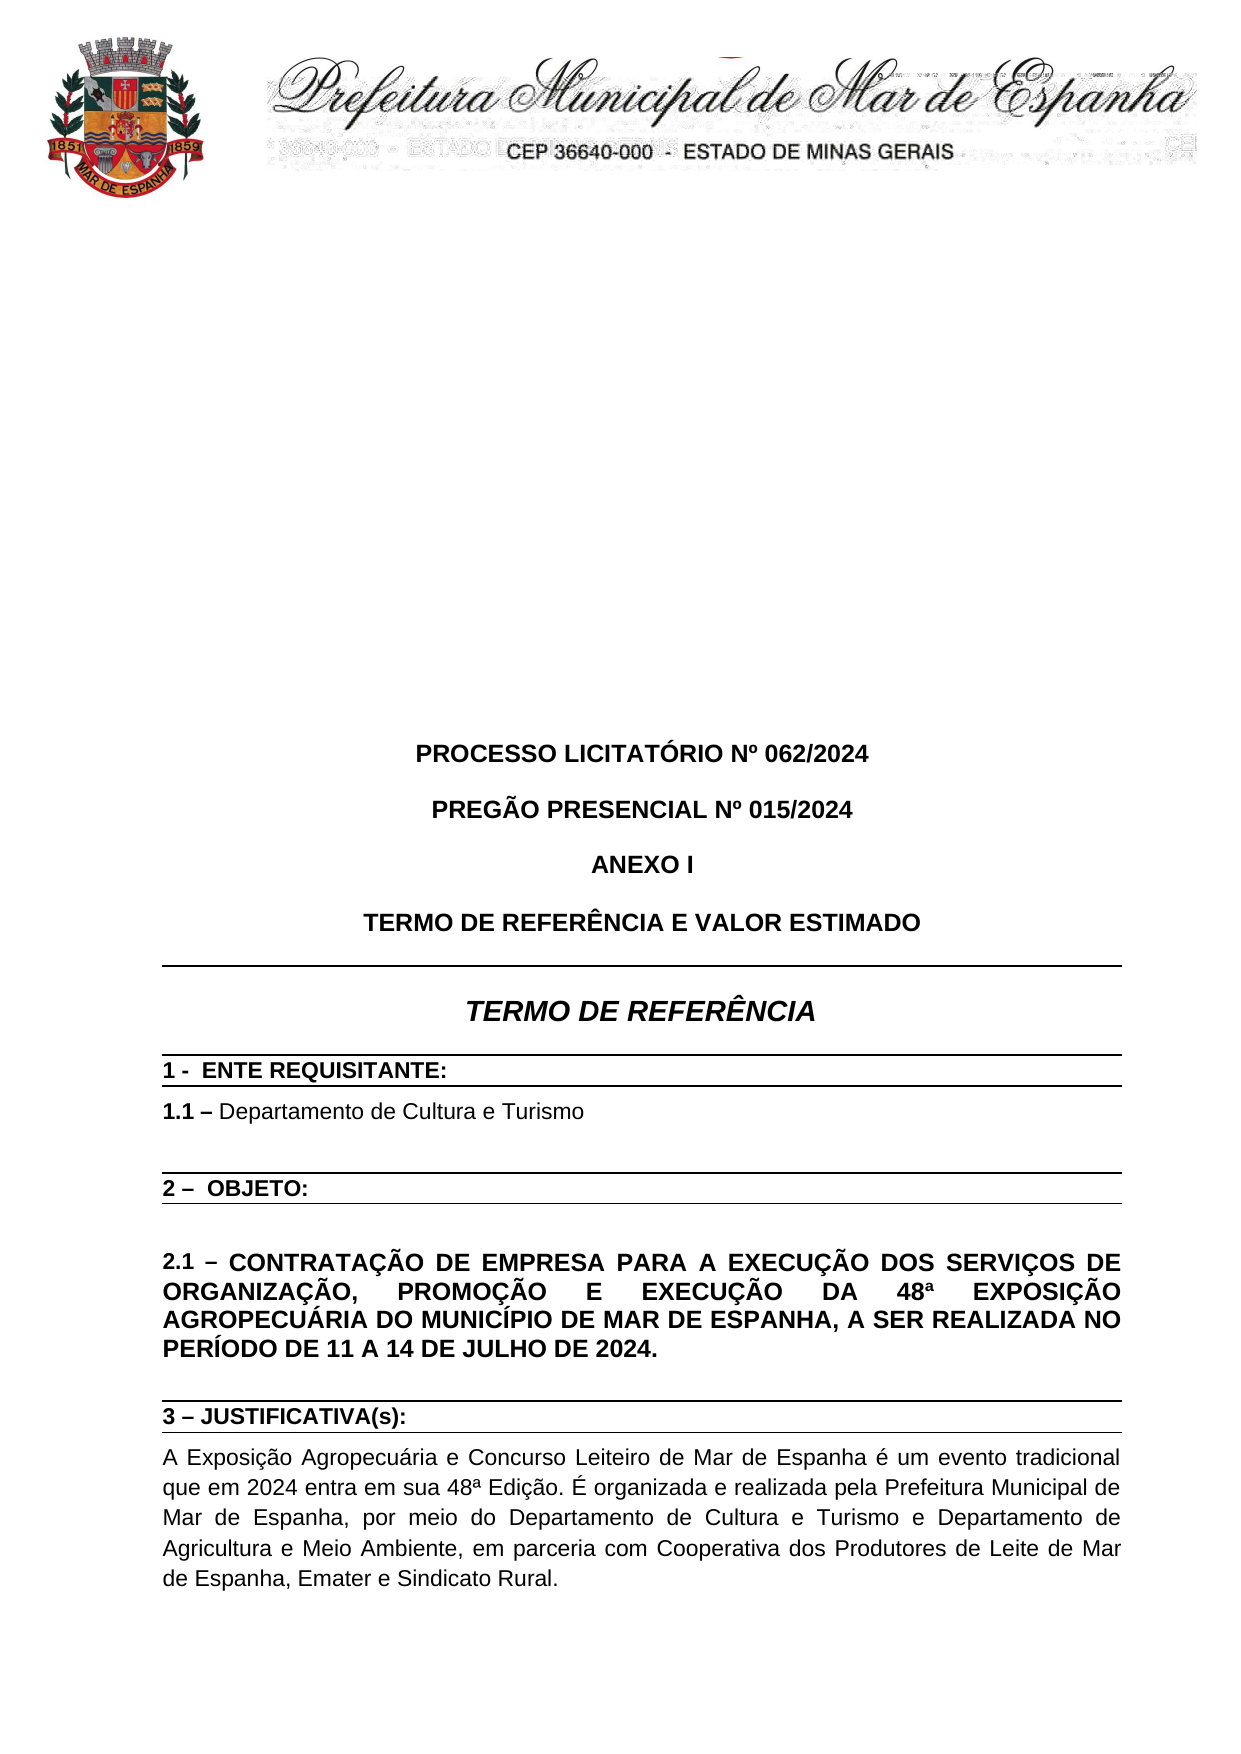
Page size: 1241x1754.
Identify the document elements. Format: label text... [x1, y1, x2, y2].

text 2.1 – CONTRATAÇÃO DE EMPRESA PARA A EXECUÇÃO DOS SERVIÇOS DE ORGANIZAÇÃO, PROMOÇÃO E EXECUÇÃO DA 48ª EXPOSIÇÃO AGROPECUÁRIA DO MUNICÍPIO DE MAR DE ESPANHA, A SER REALIZADA NO PERÍODO DE 11 A 14 DE JULHO DE 2024. [162, 1248, 1122, 1363]
list – Departamento de Cultura e Turismo [162, 1098, 1122, 1124]
text PROCESSO LICITATÓRIO Nº 062/2024 [162, 739, 1122, 768]
text TERMO DE REFERÊNCIA E VALOR ESTIMADO [162, 908, 1122, 937]
text ANEXO I [162, 850, 1122, 879]
text TERMO DE REFERÊNCIA [162, 994, 1122, 1028]
text PREGÃO PRESENCIAL Nº 015/2024 [162, 795, 1122, 823]
picture [267, 57, 1197, 171]
text 2 – OBJETO: [162, 1174, 1122, 1203]
text 1 - ENTE REQUISITANTE: [162, 1056, 1122, 1085]
picture [39, 27, 213, 200]
text A Exposição Agropecuária e Concurso Leiteiro de Mar de Espanha é um evento tradicional que em 2024 entra em sua 48ª Edição. É organizada e realizada pela Prefeitura Municipal de Mar de Espanha, por meio do Departamento de Cultura e Turismo e Departamento de Agricultura e Meio Ambiente, em parceria com Cooperativa dos Produtores de Leite de Mar de Espanha, Emater e Sindicato Rural. [162, 1444, 1122, 1591]
text 3 – JUSTIFICATIVA(s): [162, 1402, 1122, 1432]
